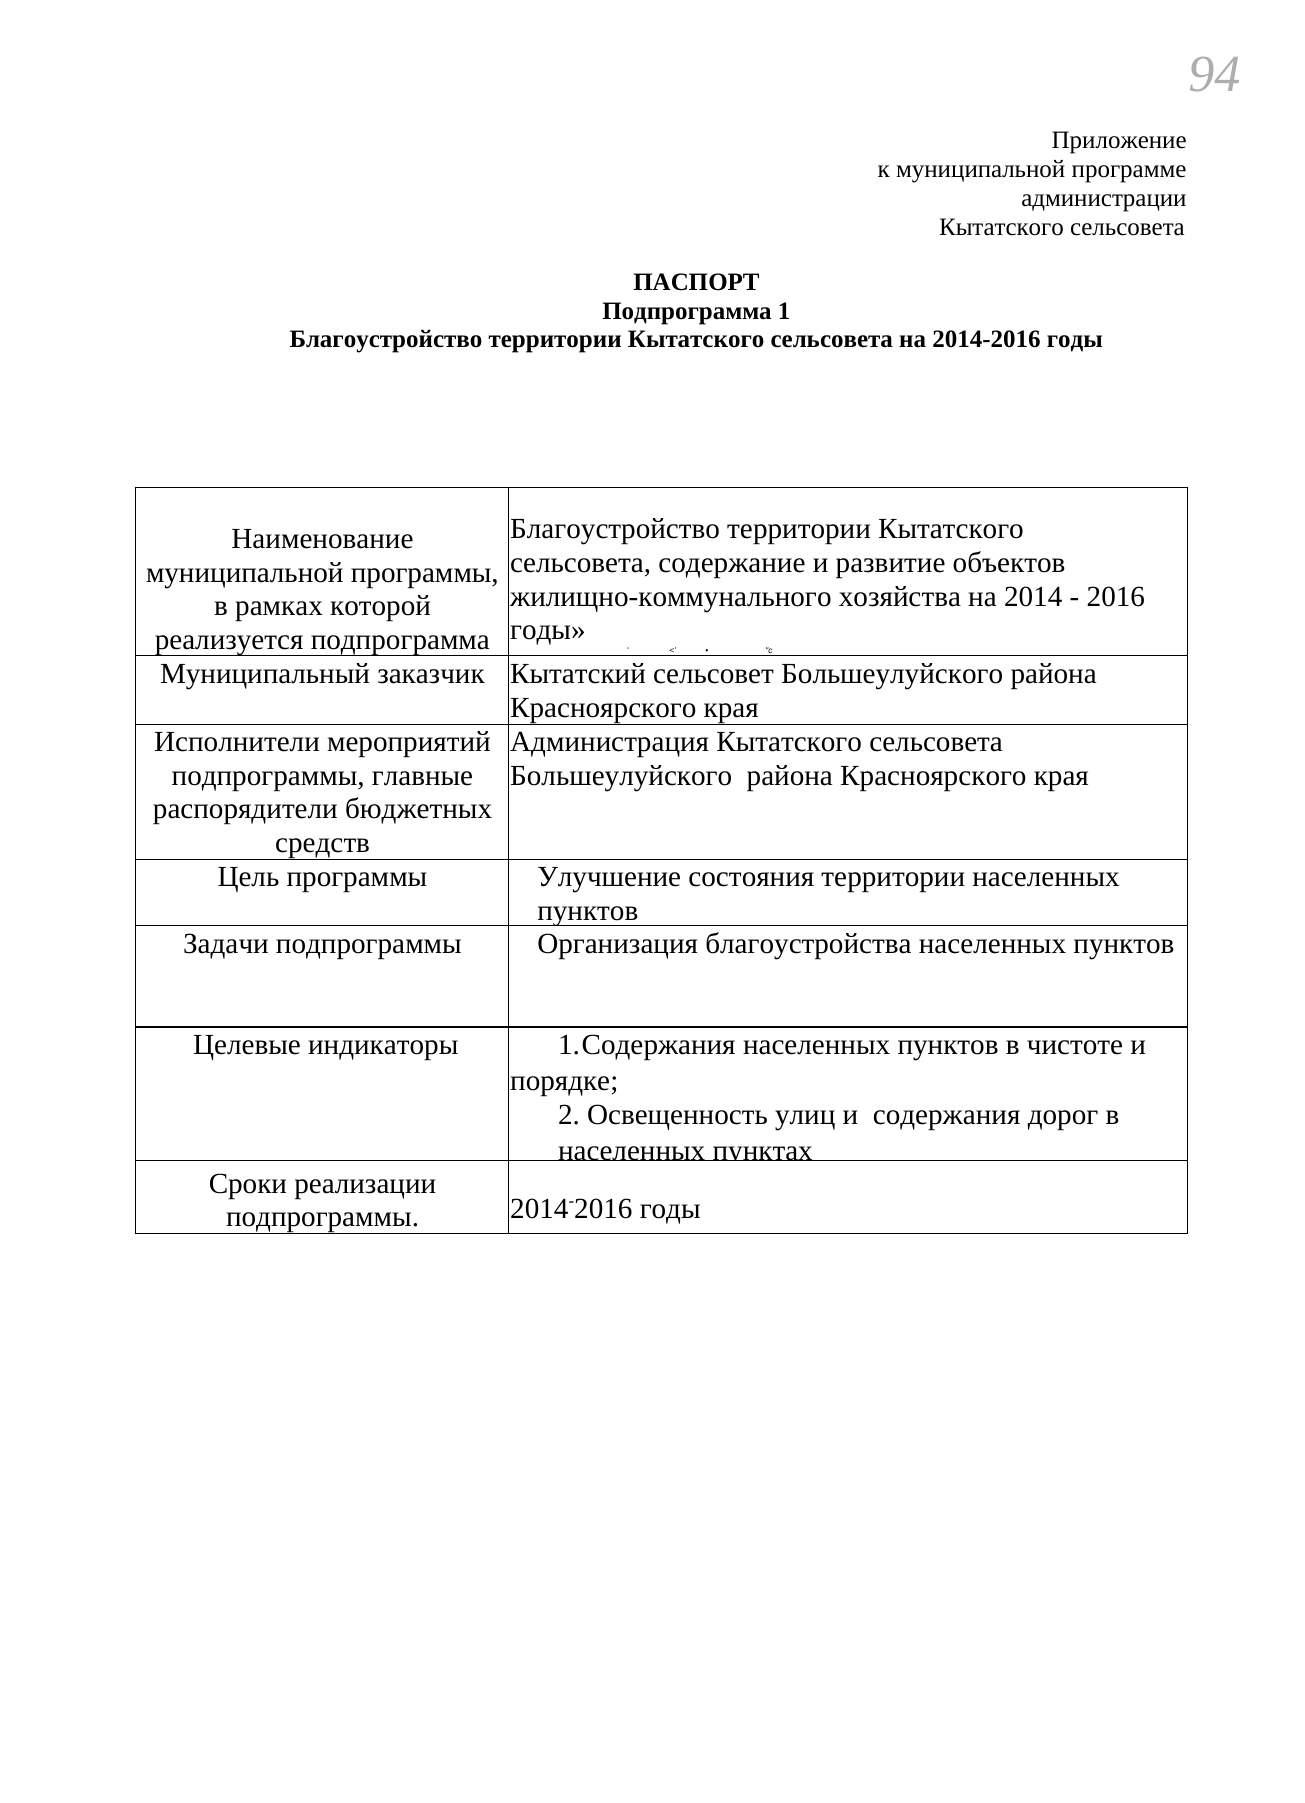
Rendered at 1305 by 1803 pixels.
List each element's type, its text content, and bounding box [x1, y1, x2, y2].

table_cell Улучшение состояния территории населенных пунктов [509, 860, 1187, 925]
text ПАСПОРТ [206, 267, 1186, 296]
table_cell Муниципальный заказчик [136, 656, 508, 723]
table_header Благоустройство территории Кытатского сельсовета, содержание и развитие объектов жилищно-коммунального хозяйства на 2014 - 2016 годы» ' <’ • "с [509, 488, 1187, 655]
table_cell 2014-2016 годы [509, 1161, 1187, 1233]
text Кытатского сельсовета [206, 212, 1186, 267]
table_cell Цель программы [136, 860, 508, 925]
text Благоустройство территории Кытатского сельсовета на 2014-2016 годы [206, 324, 1186, 353]
table_header Наименование муниципальной программы, в рамках которой реализуется подпрограмма [136, 488, 508, 655]
table_cell Организация благоустройства населенных пунктов [509, 926, 1187, 1026]
table_cell Задачи подпрограммы [136, 926, 508, 1026]
text Приложение [206, 126, 1186, 154]
table_cell Целевые индикаторы [136, 1028, 508, 1160]
table_cell Сроки реализации подпрограммы. [136, 1161, 508, 1233]
table_cell Кытатский сельсовет Большеулуйского района Красноярского края [509, 656, 1187, 723]
table_cell Содержания населенных пунктов в чистоте и порядке; Освещенность улиц и содержания дорог в населенных пунктах [509, 1028, 1187, 1160]
table_cell Исполнители мероприятий подпрограммы, главные распорядители бюджетных средств [136, 725, 508, 858]
text администрации [206, 183, 1186, 212]
table_cell Администрация Кытатского сельсовета Большеулуйского района Красноярского края [509, 725, 1187, 858]
text Подпрограмма 1 [206, 296, 1186, 324]
text к муниципальной программе [206, 154, 1186, 183]
